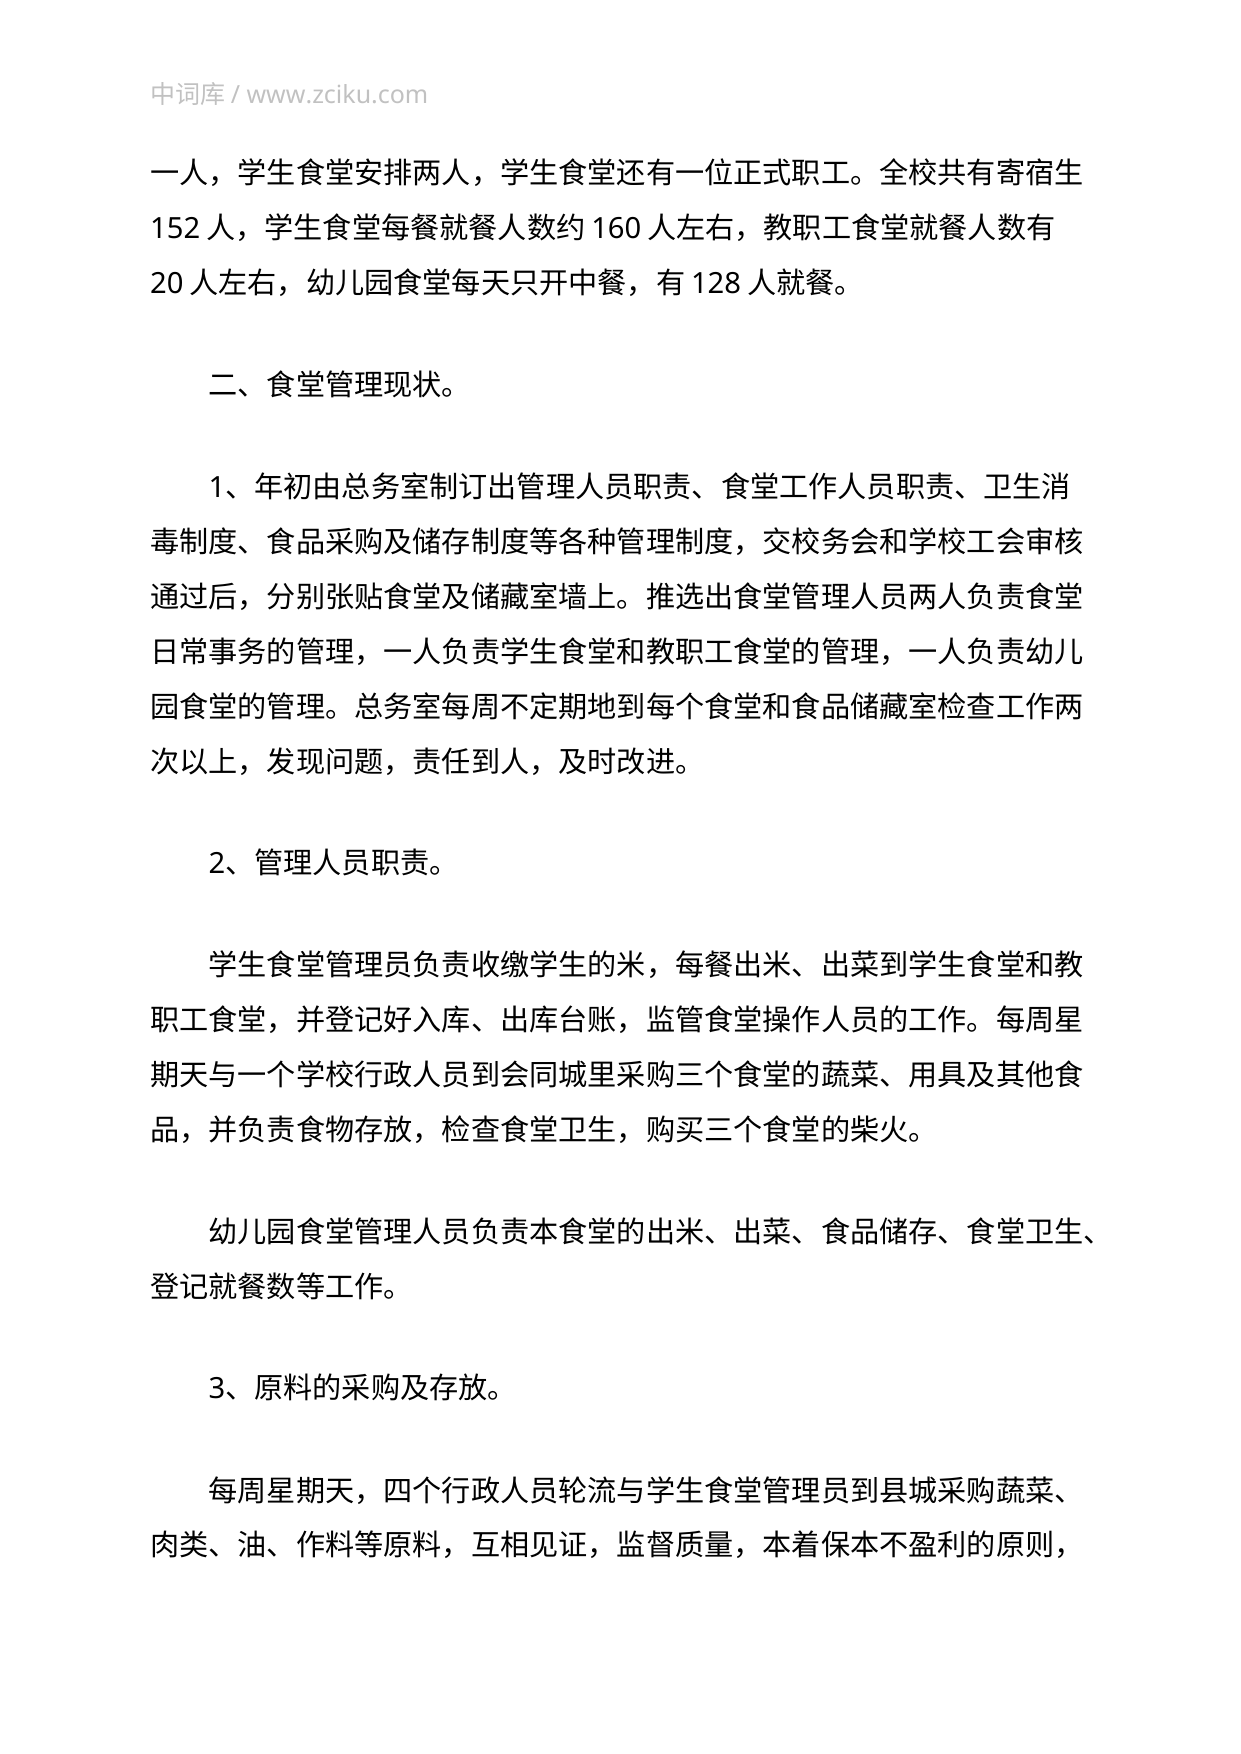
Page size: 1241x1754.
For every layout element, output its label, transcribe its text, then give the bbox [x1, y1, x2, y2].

text 2、管理人员职责。 [150, 840, 1090, 882]
text 1、年初由总务室制订出管理人员职责、食堂工作人员职责、卫生消毒制度、食品采购及储存制度等各种管理制度，交校务会和学校工会审核通过后，分别张贴食堂及储藏室墙上。推选出食堂管理人员两人负责食堂日常事务的管理，一人负责学生食堂和教职工食堂的管理，一人负责幼儿园食堂的管理。总务室每周不定期地到每个食堂和食品储藏室检查工作两次以上，发现问题，责任到人，及时改进。 [150, 464, 1090, 781]
text 学生食堂管理员负责收缴学生的米，每餐出米、出菜到学生食堂和教职工食堂，并登记好入库、出库台账，监管食堂操作人员的工作。每周星期天与一个学校行政人员到会同城里采购三个食堂的蔬菜、用具及其他食品，并负责食物存放，检查食堂卫生，购买三个食堂的柴火。 [150, 942, 1090, 1149]
text 二、食堂管理现状。 [150, 362, 1090, 404]
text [150, 150, 1090, 302]
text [150, 1467, 1090, 1564]
text 3、原料的采购及存放。 [150, 1365, 1090, 1407]
text 幼儿园食堂管理人员负责本食堂的出米、出菜、食品储存、食堂卫生、登记就餐数等工作。 [150, 1208, 1090, 1306]
